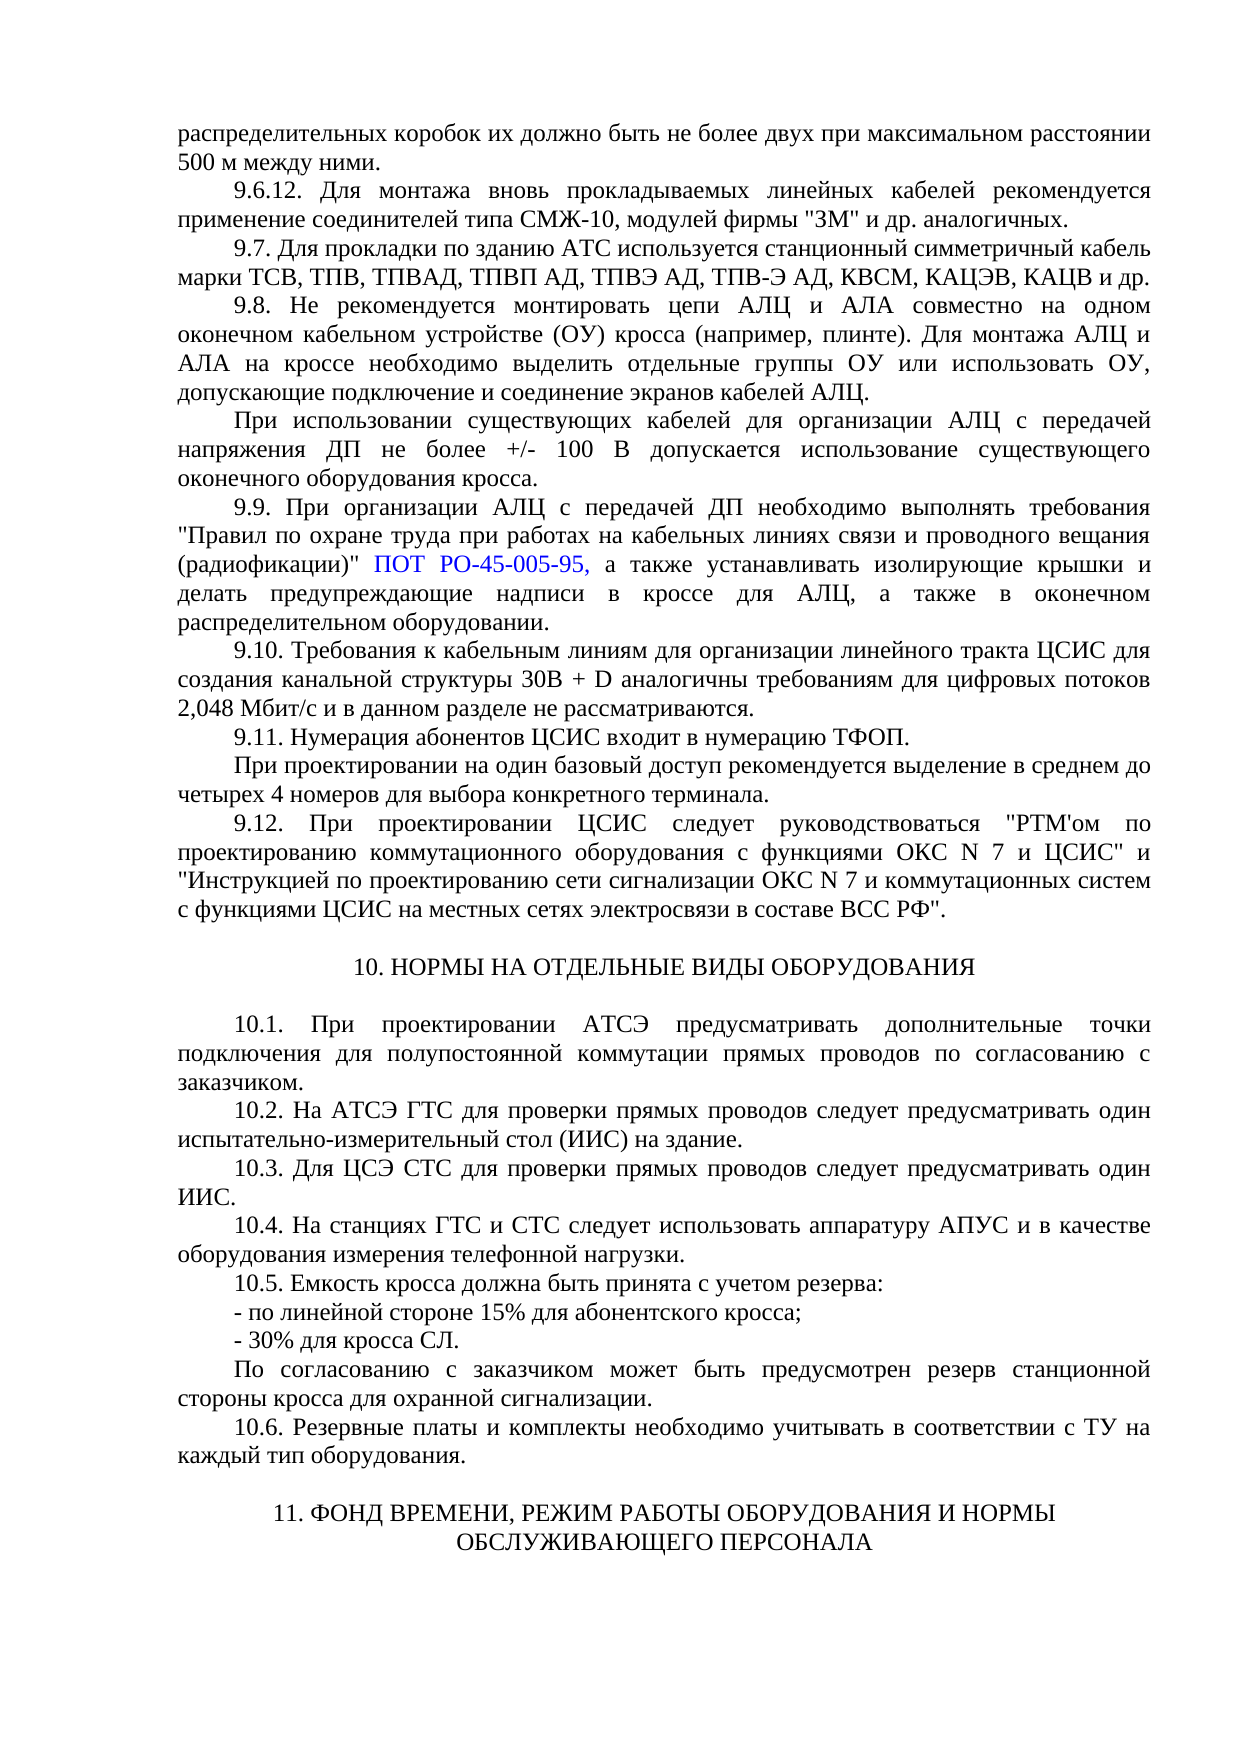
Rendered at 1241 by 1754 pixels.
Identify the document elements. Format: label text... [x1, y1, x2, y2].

text 9.12. При проектировании ЦСИС следует руководствоваться "РТМ'ом по проектированию коммутационного оборудования с функциями ОКС N 7 и ЦСИС" и "Инструкцией по проектированию сети сигнализации ОКС N 7 и коммутационных систем с функциями ЦСИС на местных сетях электросвязи в составе ВСС РФ". [177, 808, 1152, 923]
text 10.2. На АТСЭ ГТС для проверки прямых проводов следует предусматривать один испытательно-измерительный стол (ИИС) на здание. [177, 1096, 1152, 1153]
text При использовании существующих кабелей для организации АЛЦ с передачей напряжения ДП не более +/- 100 В допускается использование существующего оконечного оборудования кросса. [177, 406, 1152, 492]
text - по линейной стороне 15% для абонентского кросса; [177, 1297, 1152, 1326]
text 9.7. Для прокладки по зданию АТС используется станционный симметричный кабель марки ТСВ, ТПВ, ТПВАД, ТПВП АД, ТПВЭ АД, ТПВ-Э АД, КВСМ, КАЦЭВ, КАЦВ и др. [177, 233, 1152, 291]
text 10.3. Для ЦСЭ СТС для проверки прямых проводов следует предусматривать один ИИС. [177, 1153, 1152, 1211]
text 10.5. Емкость кросса должна быть принята с учетом резерва: [177, 1268, 1152, 1297]
text 9.9. При организации АЛЦ с передачей ДП необходимо выполнять требования "Правил по охране труда при работах на кабельных линиях связи и проводного вещания (радиофикации)" ПОТ РО-45-005-95, а также устанавливать изолирующие крышки и делать предупреждающие надписи в кроссе для АЛЦ, а также в оконечном распределительном оборудовании. [177, 492, 1152, 636]
text 10.4. На станциях ГТС и СТС следует использовать аппаратуру АПУС и в качестве оборудования измерения телефонной нагрузки. [177, 1211, 1152, 1268]
text 10. НОРМЫ НА ОТДЕЛЬНЫЕ ВИДЫ ОБОРУДОВАНИЯ [177, 952, 1152, 981]
text 9.11. Нумерация абонентов ЦСИС входит в нумерацию ТФОП. [177, 722, 1152, 751]
text 10.1. При проектировании АТСЭ предусматривать дополнительные точки подключения для полупостоянной коммутации прямых проводов по согласованию с заказчиком. [177, 1009, 1152, 1096]
text - 30% для кросса СЛ. [177, 1326, 1152, 1354]
text 9.8. Не рекомендуется монтировать цепи АЛЦ и АЛА совместно на одном оконечном кабельном устройстве (ОУ) кросса (например, плинте). Для монтажа АЛЦ и АЛА на кроссе необходимо выделить отдельные группы ОУ или использовать ОУ, допускающие подключение и соединение экранов кабелей АЛЦ. [177, 291, 1152, 406]
text При проектировании на один базовый доступ рекомендуется выделение в среднем до четырех 4 номеров для выбора конкретного терминала. [177, 751, 1152, 808]
text 9.10. Требования к кабельным линиям для организации линейного тракта ЦСИС для создания канальной структуры 30В + D аналогичны требованиям для цифровых потоков 2,048 Мбит/с и в данном разделе не рассматриваются. [177, 636, 1152, 722]
text 9.6.12. Для монтажа вновь прокладываемых линейных кабелей рекомендуется применение соединителей типа СМЖ-10, модулей фирмы "ЗМ" и др. аналогичных. [177, 176, 1152, 233]
text 10.6. Резервные платы и комплекты необходимо учитывать в соответствии с ТУ на каждый тип оборудования. [177, 1412, 1152, 1469]
text 11. ФОНД ВРЕМЕНИ, РЕЖИМ РАБОТЫ ОБОРУДОВАНИЯ И НОРМЫ [177, 1498, 1152, 1527]
text ОБСЛУЖИВАЮЩЕГО ПЕРСОНАЛА [177, 1527, 1152, 1556]
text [177, 118, 1152, 176]
text По согласованию с заказчиком может быть предусмотрен резерв станционной стороны кросса для охранной сигнализации. [177, 1354, 1152, 1412]
